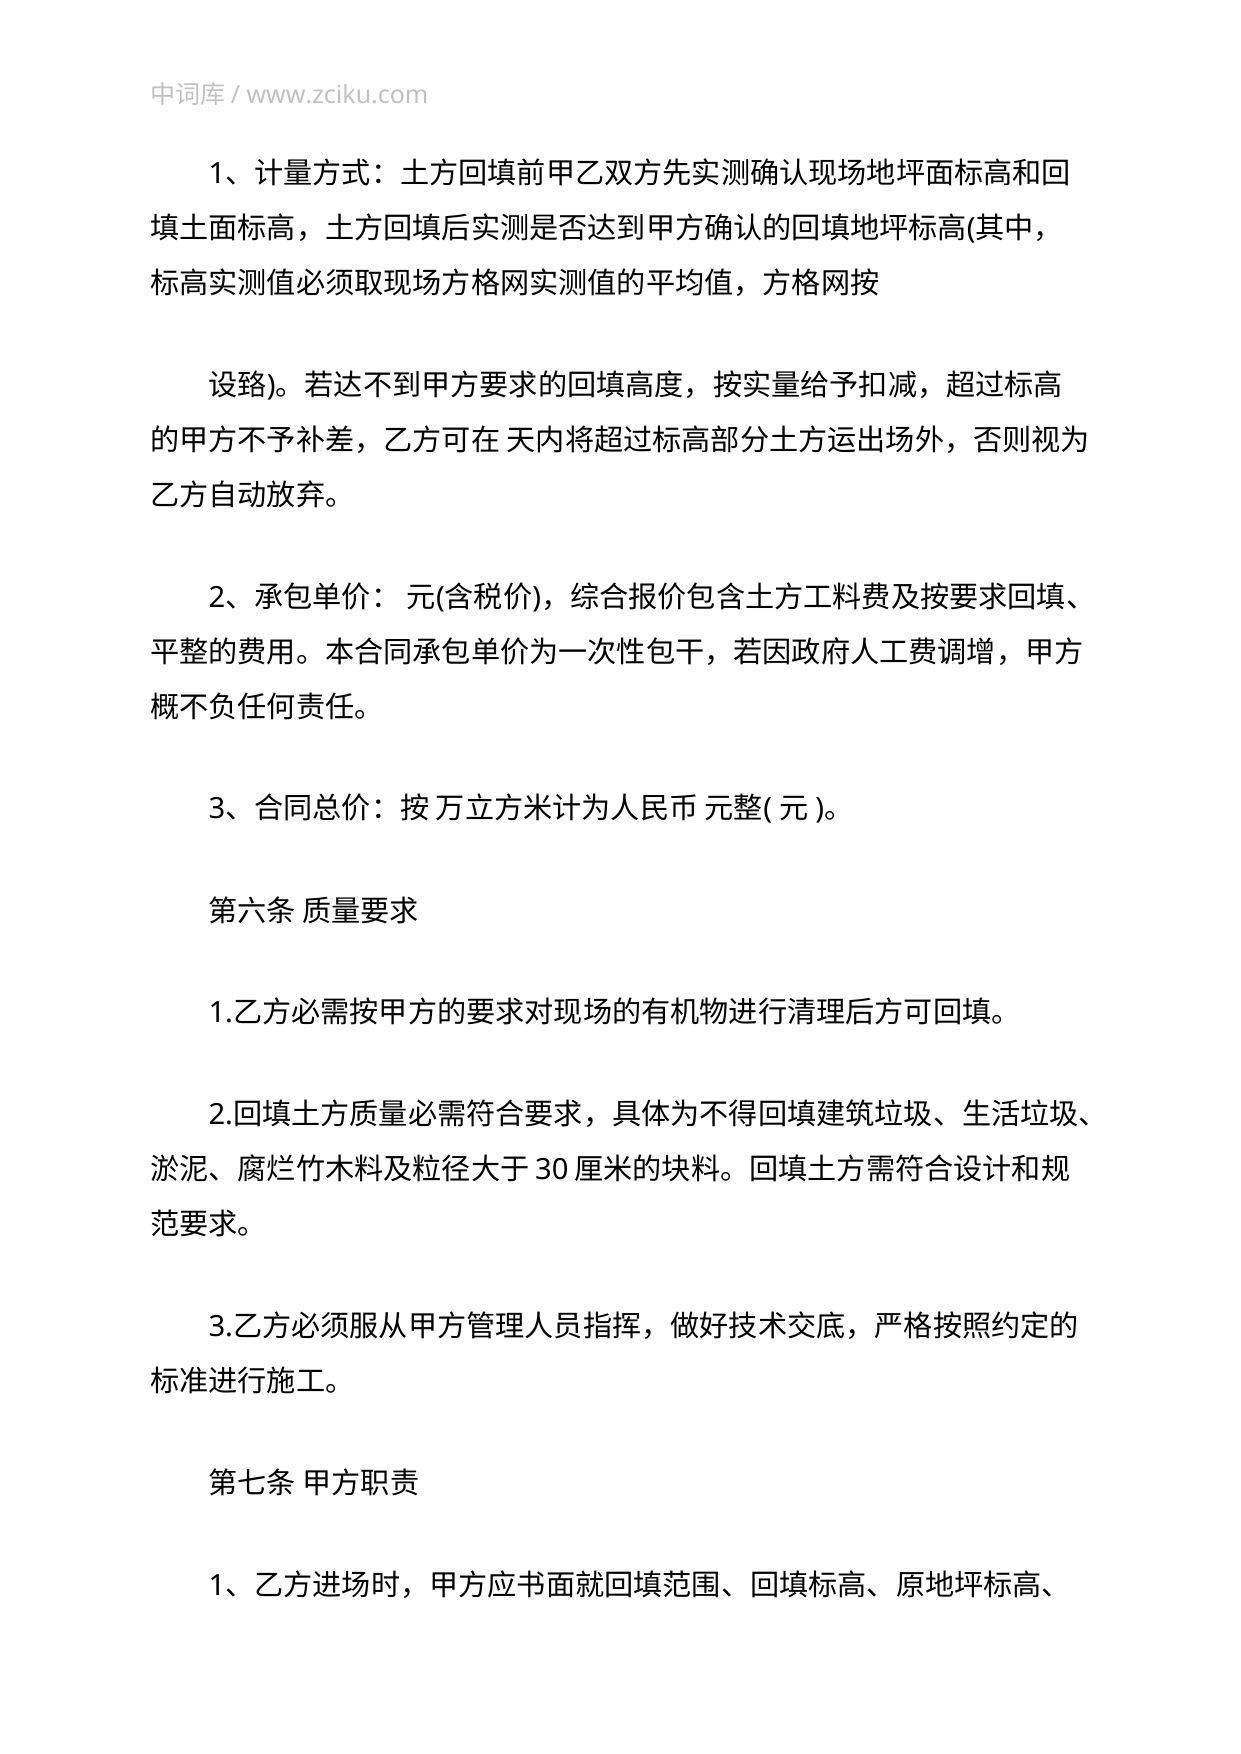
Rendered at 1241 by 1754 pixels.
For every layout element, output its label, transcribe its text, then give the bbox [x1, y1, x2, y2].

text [150, 1561, 1090, 1603]
text 设臵)。若达不到甲方要求的回填高度，按实量给予扣减，超过标高的甲方不予补差，乙方可在 天内将超过标高部分土方运出场外，否则视为乙方自动放弃。 [150, 362, 1090, 514]
text 1、计量方式：土方回填前甲乙双方先实测确认现场地坪面标高和回填土面标高，土方回填后实测是否达到甲方确认的回填地坪标高(其中，标高实测值必须取现场方格网实测值的平均值，方格网按 [150, 150, 1090, 302]
text 1.乙方必需按甲方的要求对现场的有机物进行清理后方可回填。 [150, 989, 1090, 1031]
text 2、承包单价： 元(含税价)，综合报价包含土方工料费及按要求回填、平整的费用。本合同承包单价为一次性包干，若因政府人工费调增，甲方概不负任何责任。 [150, 573, 1090, 726]
text 第六条 质量要求 [150, 887, 1090, 929]
text 第七条 甲方职责 [150, 1459, 1090, 1502]
text 3.乙方必须服从甲方管理人员指挥，做好技术交底，严格按照约定的标准进行施工。 [150, 1303, 1090, 1400]
text 2.回填土方质量必需符合要求，具体为不得回填建筑垃圾、生活垃圾、淤泥、腐烂竹木料及粒径大于30厘米的块料。回填土方需符合设计和规范要求。 [150, 1091, 1090, 1243]
text 3、合同总价：按 万立方米计为人民币 元整( 元 )。 [150, 785, 1090, 827]
